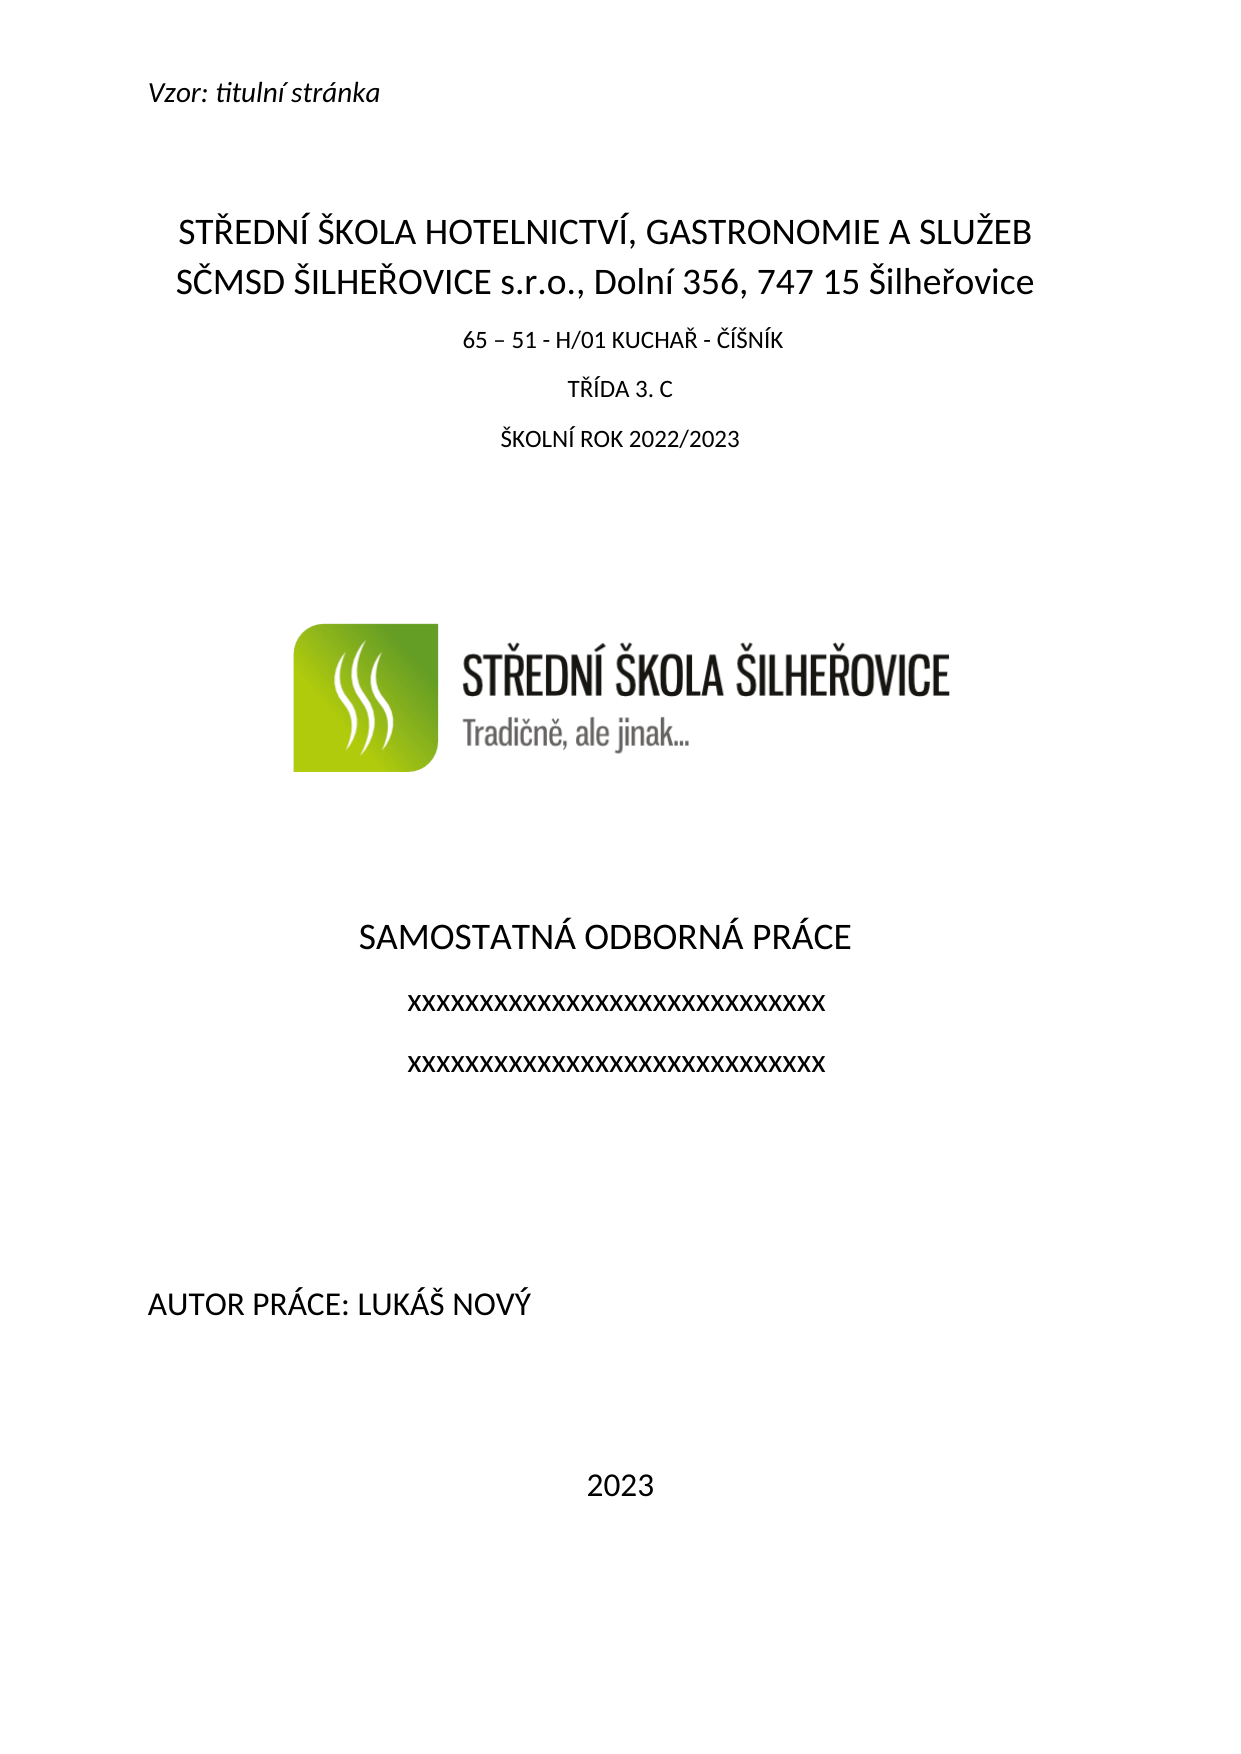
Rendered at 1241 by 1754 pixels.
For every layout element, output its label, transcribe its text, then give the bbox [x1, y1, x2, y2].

text TŘÍDA 3. C [148, 373, 1093, 404]
text 65 – 51 - H/01 KUCHAŘ - ČÍŠNÍK [148, 324, 1093, 354]
text xxxxxxxxxxxxxxxxxxxxxxxxxxxxx [148, 1040, 1093, 1081]
text SAMOSTATNÁ ODBORNÁ PRÁCE [148, 913, 1063, 959]
picture [289, 621, 951, 774]
text 2023 [148, 1464, 1093, 1505]
text ŠKOLNÍ ROK 2022/2023 [148, 423, 1093, 453]
text AUTOR PRÁCE: LUKÁŠ NOVÝ [148, 1283, 1093, 1323]
text xxxxxxxxxxxxxxxxxxxxxxxxxxxxx [148, 979, 1093, 1020]
text STŘEDNÍ ŠKOLA HOTELNICTVÍ, GASTRONOMIE A SLUŽEB SČMSD ŠILHEŘOVICE s.r.o., Dolní 356, 747 15 Šilheřovice [148, 208, 1063, 303]
